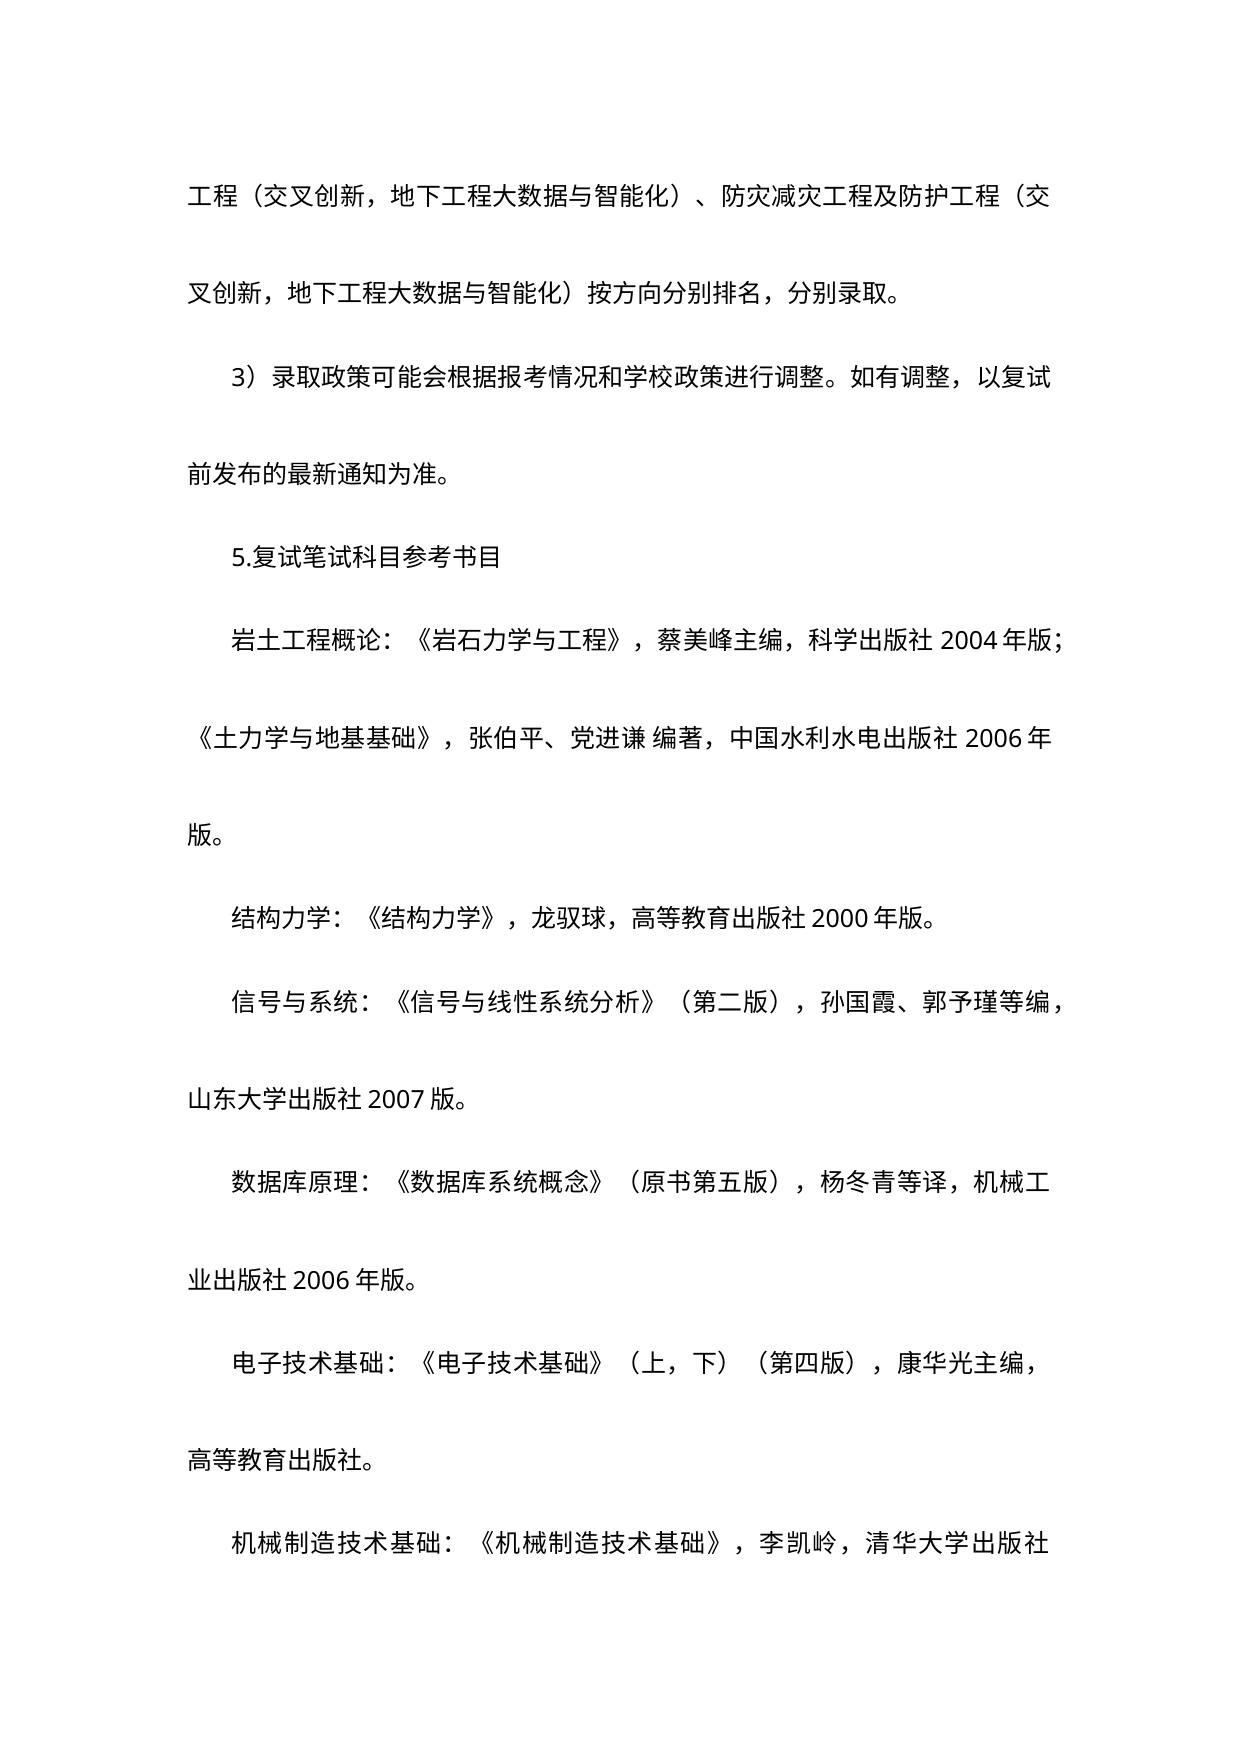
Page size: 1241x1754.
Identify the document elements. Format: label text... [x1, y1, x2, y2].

text 数据库原理：《数据库系统概念》（原书第五版），杨冬青等译，机械工业出版社2006年版。 [187, 1148, 1053, 1311]
text 5.复试笔试科目参考书目 [187, 523, 1053, 588]
text 岩土工程概论：《岩石力学与工程》，蔡美峰主编，科学出版社2004年版；《土力学与地基基础》，张伯平、党进谦 编著，中国水利水电出版社2006年版。 [187, 606, 1053, 866]
text 信号与系统：《信号与线性系统分析》（第二版），孙国霞、郭予瑾等编，山东大学出版社2007版。 [187, 968, 1053, 1130]
text 结构力学：《结构力学》，龙驭球，高等教育出版社2000年版。 [187, 884, 1053, 949]
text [187, 162, 1053, 324]
text 3）录取政策可能会根据报考情况和学校政策进行调整。如有调整，以复试前发布的最新通知为准。 [187, 343, 1053, 505]
text 电子技术基础：《电子技术基础》（上，下）（第四版），康华光主编，高等教育出版社。 [187, 1329, 1053, 1491]
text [187, 1509, 1053, 1574]
